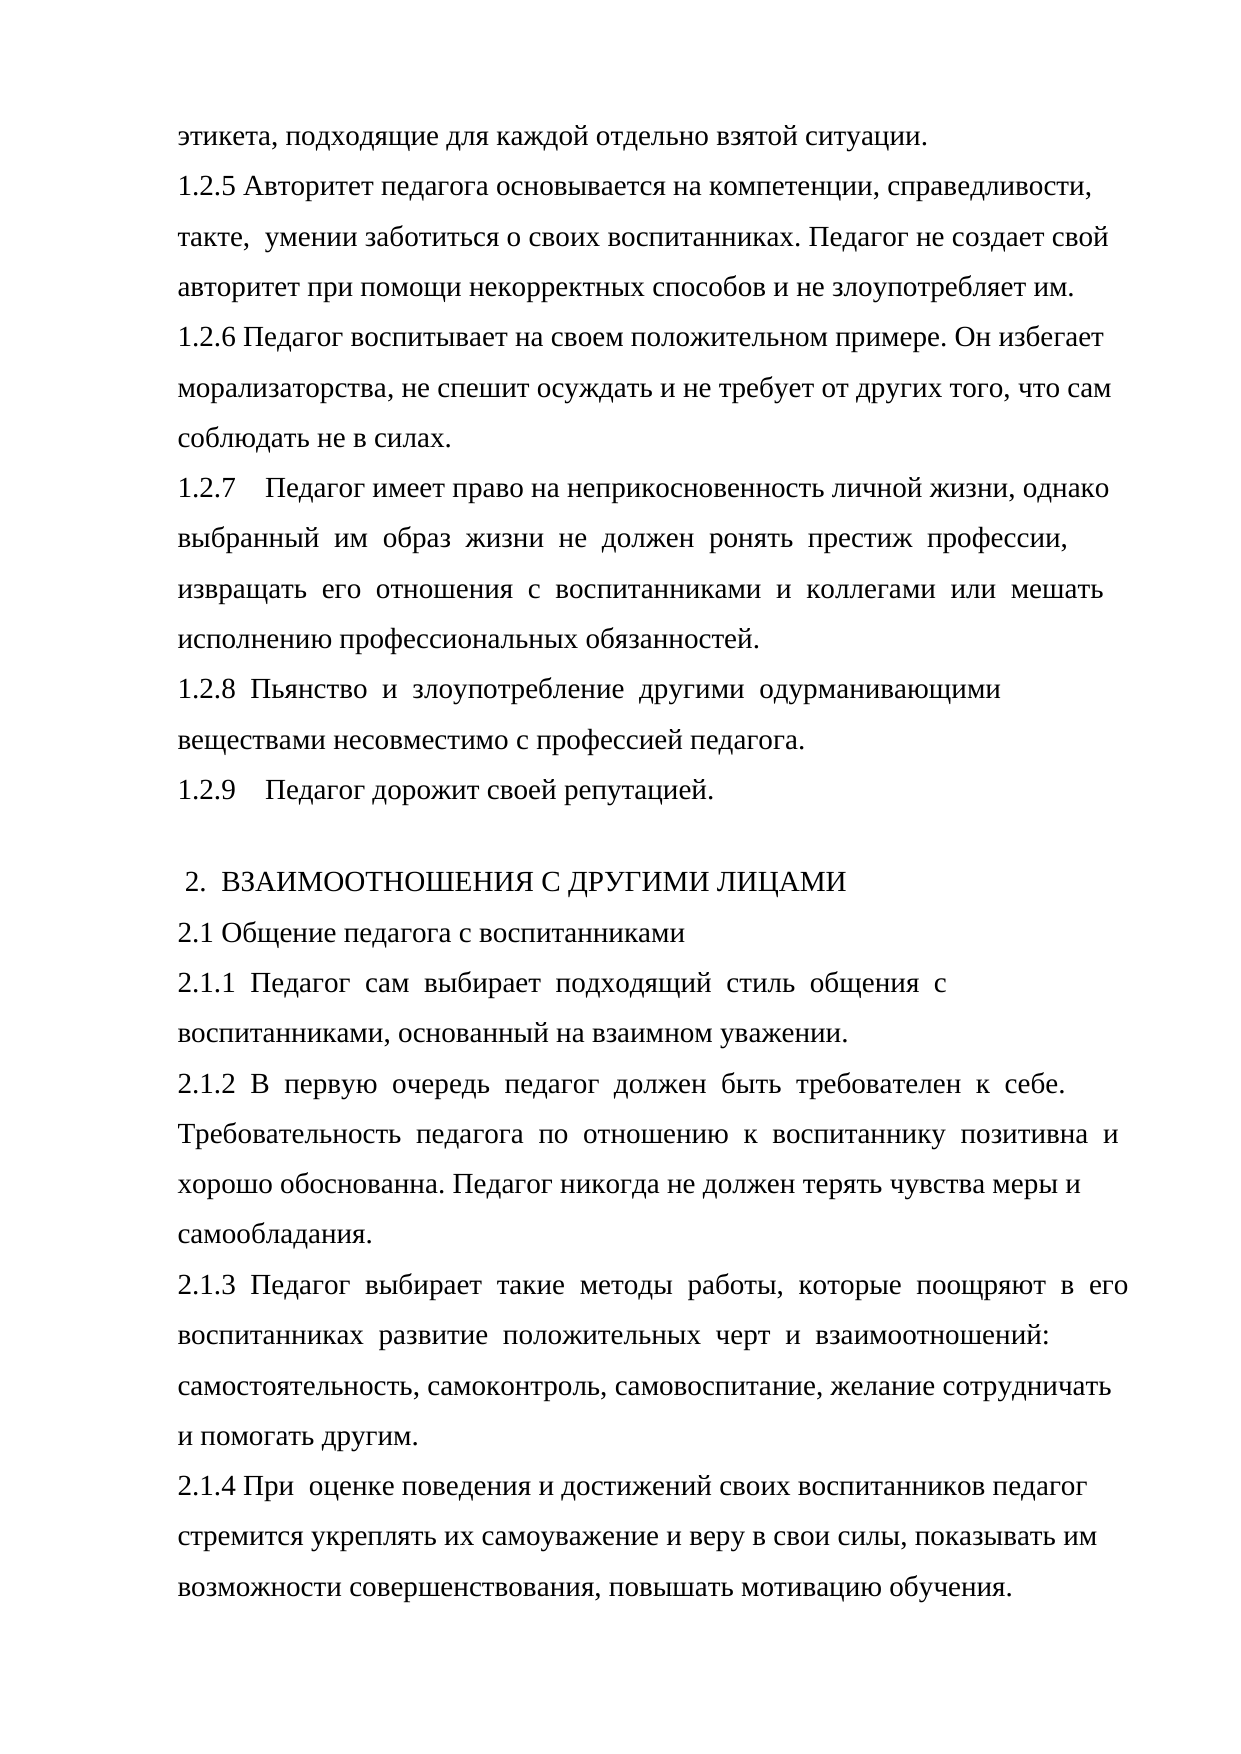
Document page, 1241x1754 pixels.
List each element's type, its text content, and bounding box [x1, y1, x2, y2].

text самостоятельность, самоконтроль, самовоспитание, желание сотрудничать [177, 1368, 1152, 1401]
text исполнению профессиональных обязанностей. [177, 621, 1152, 655]
text 1.2.6 Педагог воспитывает на своем положительном примере. Он избегает [177, 319, 1152, 353]
text 2.1.1 Педагог сам выбирает подходящий стиль общения с [177, 965, 1152, 999]
text веществами несовместимо с профессией педагога. [177, 722, 1152, 755]
text 2.1.3 Педагог выбирает такие методы работы, которые поощряют в его [177, 1267, 1152, 1301]
text такте, умении заботиться о своих воспитанниках. Педагог не создает свой [177, 219, 1152, 252]
text воспитанниках развитие положительных черт и взаимоотношений: [177, 1317, 1152, 1351]
text авторитет при помощи некорректных способов и не злоупотребляет им. [177, 269, 1152, 303]
text 2.1.2 В первую очередь педагог должен быть требователен к себе. [177, 1066, 1152, 1099]
text 2.1.4 При оценке поведения и достижений своих воспитанников педагог [177, 1468, 1152, 1502]
text 2. ВЗАИМООТНОШЕНИЯ С ДРУГИМИ ЛИЦАМИ [177, 864, 1152, 898]
text самообладания. [177, 1217, 1152, 1250]
text стремится укреплять их самоуважение и веру в свои силы, показывать им [177, 1518, 1152, 1552]
text извращать его отношения с воспитанниками и коллегами или мешать [177, 571, 1152, 604]
text 1.2.5 Авторитет педагога основывается на компетенции, справедливости, [177, 168, 1152, 202]
text возможности совершенствования, повышать мотивацию обучения. [177, 1569, 1152, 1602]
text соблюдать не в силах. [177, 420, 1152, 453]
text выбранный им образ жизни не должен ронять престиж профессии, [177, 521, 1152, 554]
text 2.1 Общение педагога с воспитанниками [177, 915, 1152, 948]
text этикета, подходящие для каждой отдельно взятой ситуации. [177, 118, 1152, 152]
text морализаторства, не спешит осуждать и не требует от других того, что сам [177, 370, 1152, 403]
text 1.2.8 Пьянство и злоупотребление другими одурманивающими [177, 672, 1152, 705]
text воспитанниками, основанный на взаимном уважении. [177, 1015, 1152, 1049]
text 1.2.7 Педагог имеет право на неприкосновенность личной жизни, однако [177, 470, 1152, 504]
text 1.2.9 Педагог дорожит своей репутацией. [177, 772, 1152, 806]
text и помогать другим. [177, 1418, 1152, 1451]
text Требовательность педагога по отношению к воспитаннику позитивна и [177, 1116, 1152, 1149]
text хорошо обоснованна. Педагог никогда не должен терять чувства меры и [177, 1166, 1152, 1200]
